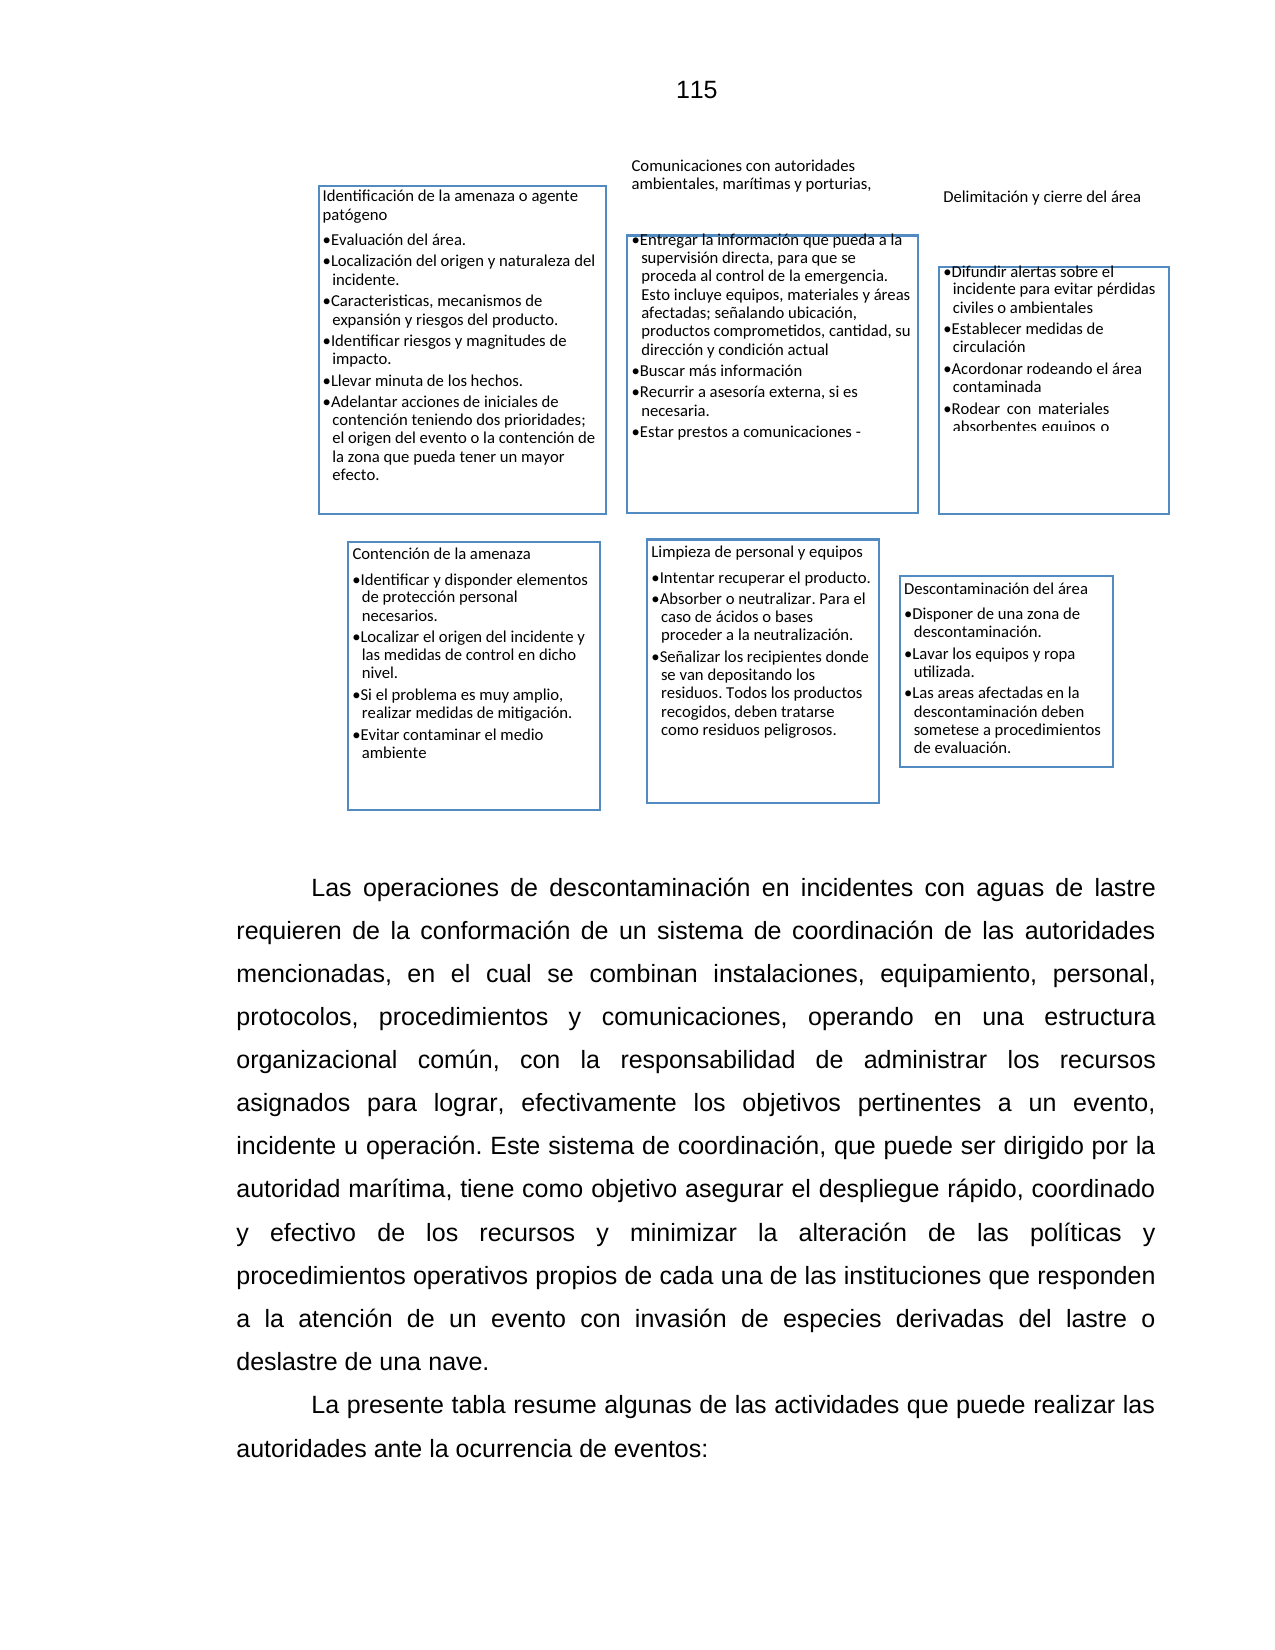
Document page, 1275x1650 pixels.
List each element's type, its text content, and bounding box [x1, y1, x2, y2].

text La presente tabla resume algunas de las actividades que puede realizar las autoridades ante la ocurrencia de eventos: [236, 1391, 1156, 1462]
text Las operaciones de descontaminación en incidentes con aguas de lastre requieren de la conformación de un sistema de coordinación de las autoridades mencionadas, en el cual se combinan instalaciones, equipamiento, personal, protocolos, procedimientos y comunicaciones, operando en una estructura organizacional común, con la responsabilidad de administrar los recursos asignados para lograr, efectivamente los objetivos pertinentes a un evento, incidente u operación. Este sistema de coordinación, que puede ser dirigido por la autoridad marítima, tiene como objetivo asegurar el despliegue rápido, coordinado y efectivo de los recursos y minimizar la alteración de las políticas y procedimientos operativos propios de cada una de las instituciones que responden a la atención de un evento con invasión de especies derivadas del lastre o deslastre de una nave. [236, 872, 1157, 1376]
